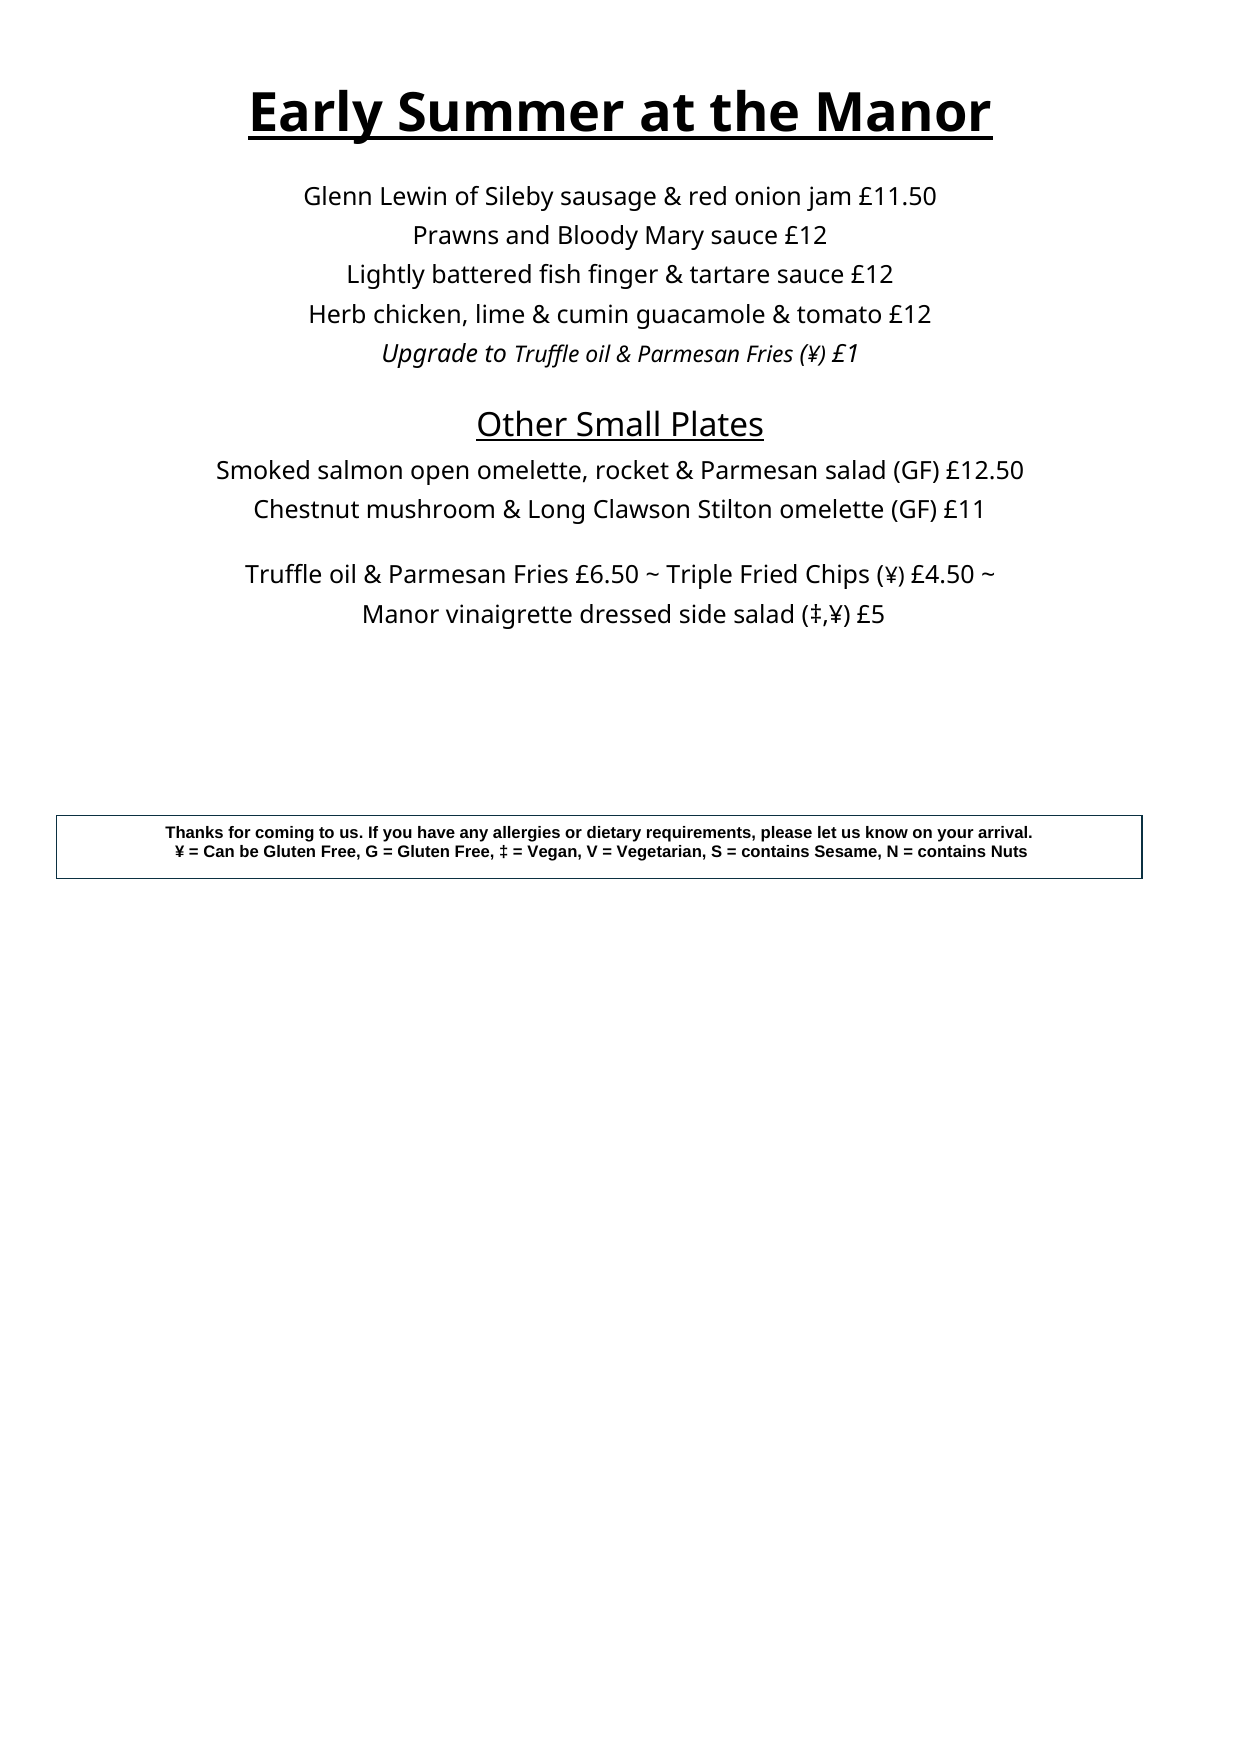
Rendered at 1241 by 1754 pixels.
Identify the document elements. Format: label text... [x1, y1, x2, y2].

text Other Small Plates [75, 401, 1165, 446]
text Lightly battered fish finger & tartare sauce £12 Herb chicken, lime & cumin guacamole & tomato £12 [75, 257, 1165, 330]
text Chestnut mushroom & Long Clawson Stilton omelette (GF) £11 [75, 492, 1165, 526]
text Glenn Lewin of Sileby sausage & red onion jam £11.50 [75, 179, 1165, 213]
text Prawns and Bloody Mary sauce £12 [75, 218, 1165, 252]
text Upgrade to Truffle oil & Parmesan Fries (¥) £1 [75, 335, 1165, 369]
text Smoked salmon open omelette, rocket & Parmesan salad (GF) £12.50 [75, 453, 1165, 487]
text Truffle oil & Parmesan Fries £6.50 ~ Triple Fried Chips (¥) £4.50 ~ [75, 557, 1165, 591]
text Manor vinaigrette dressed side salad (‡,¥) £5 [75, 596, 1165, 630]
